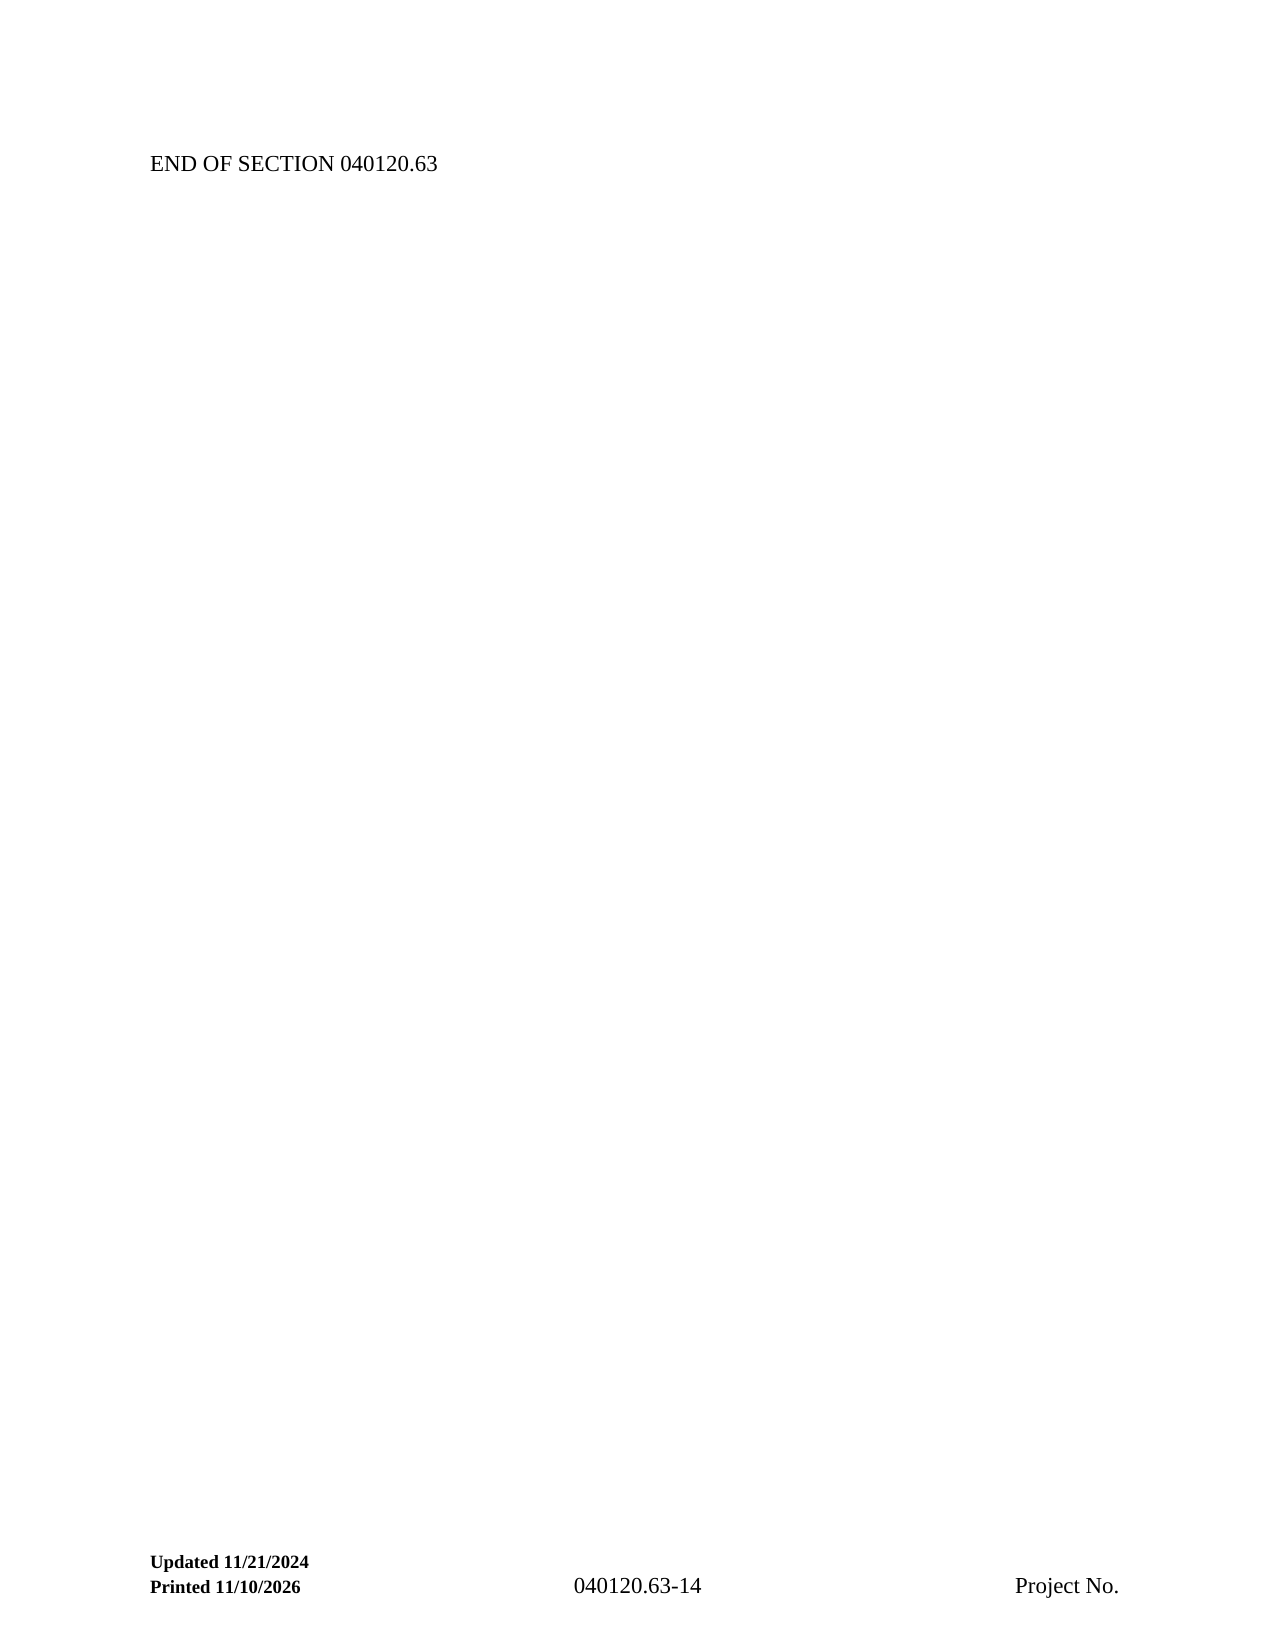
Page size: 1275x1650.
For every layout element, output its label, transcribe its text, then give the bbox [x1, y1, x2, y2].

text END OF SECTION 040120.63 [150, 150, 1125, 176]
